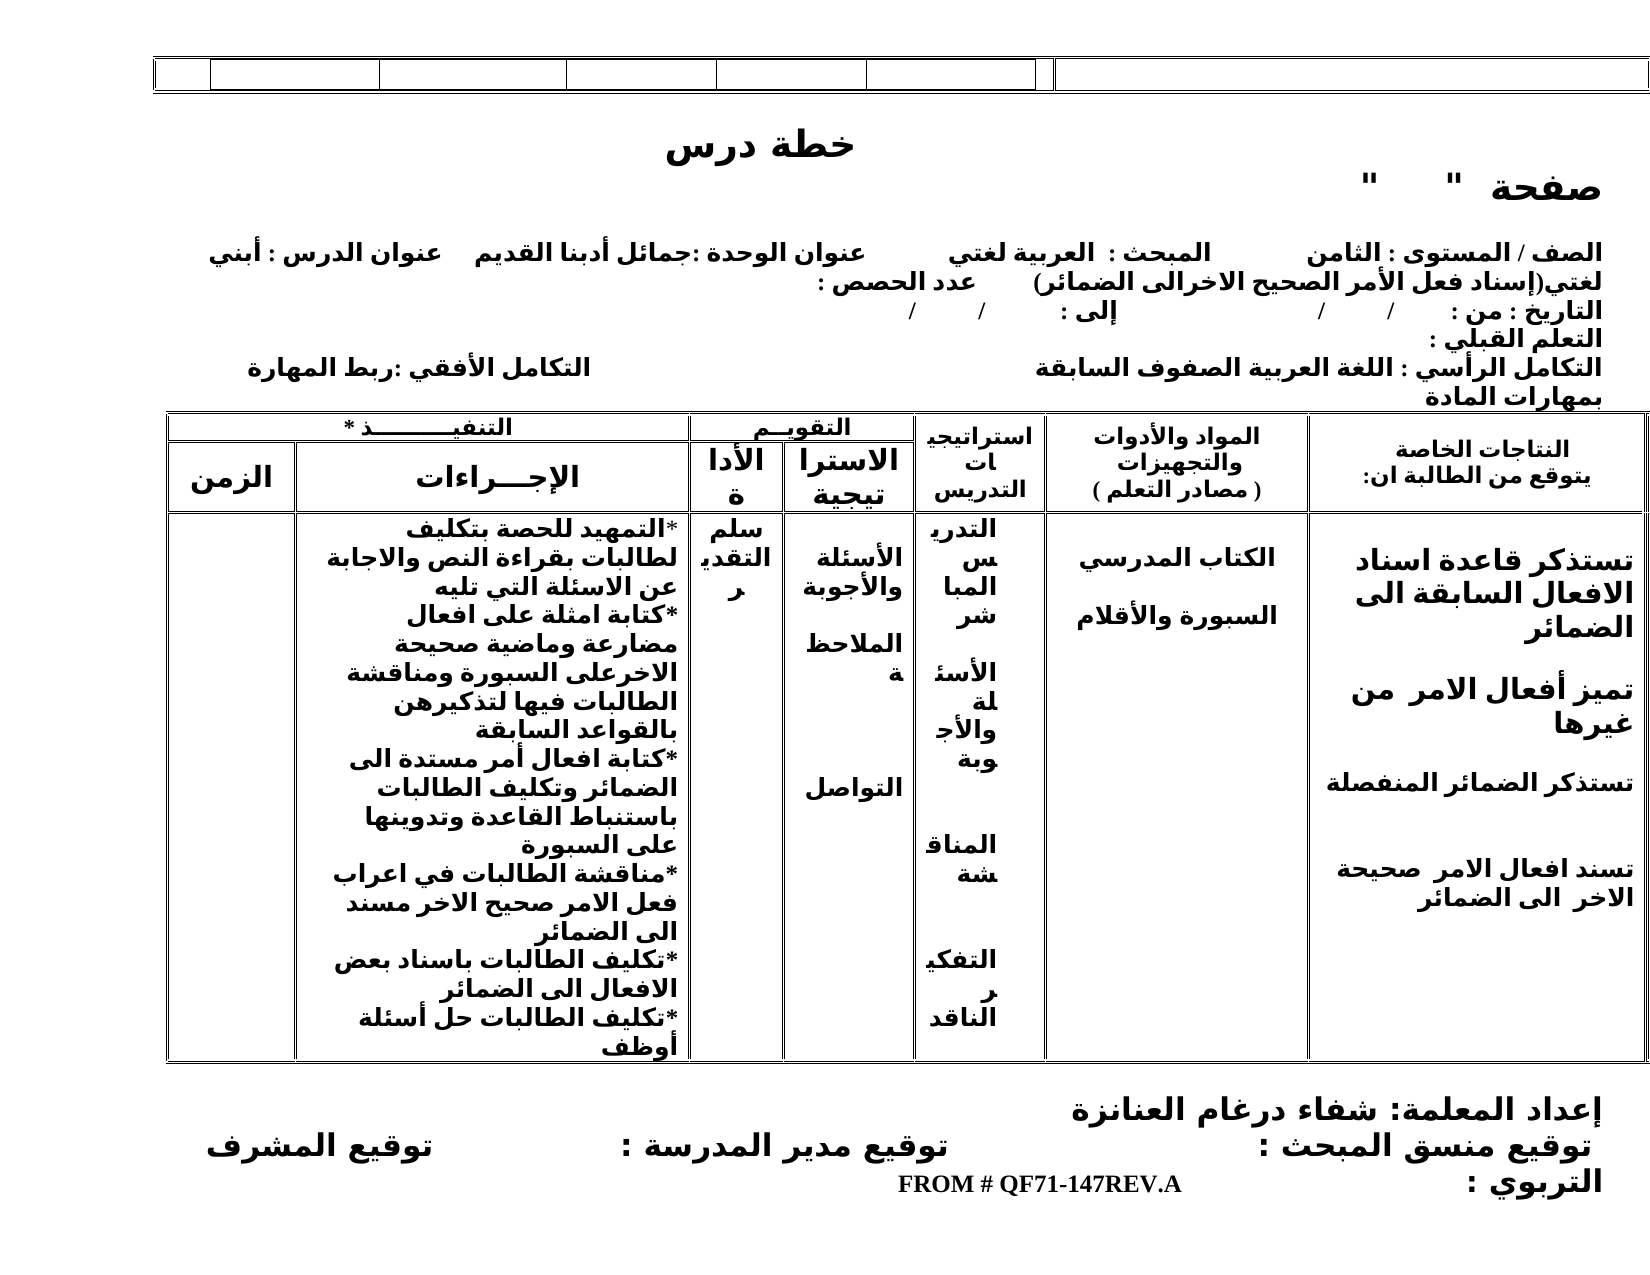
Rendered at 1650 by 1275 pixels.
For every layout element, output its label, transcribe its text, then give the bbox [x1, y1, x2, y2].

table_cell [1036, 59, 1053, 90]
table_header استراتيجيات التدريس [915, 412, 1046, 511]
text الصف / المستوى : الثامن المبحث : العربية لغتي عنوان الوحدة :جمائل أدبنا القديم عنوان الدرس : أبني لغتي(إسناد فعل الأمر الصحيح الاخرالى الضمائر) عدد الحصص : [150, 238, 1603, 296]
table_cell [783, 514, 914, 1061]
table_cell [1308, 511, 1646, 1061]
table_cell [717, 60, 866, 89]
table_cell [915, 511, 1046, 1061]
text التكامل الرأسي : اللغة العربية الصفوف السابقة التكامل الأفقي :ربط المهارة بمهارات المادة [150, 353, 1603, 411]
table_cell الإجـــراءات [297, 443, 688, 511]
table_header النتاجات الخاصة يتوقع من الطالبة ان: [1308, 414, 1644, 511]
table_cell [380, 60, 566, 89]
table_cell الأداة [691, 443, 782, 511]
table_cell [296, 514, 689, 1061]
table_cell [867, 60, 1035, 89]
table_header التقويــم [690, 414, 914, 440]
table_header التنفيــــــــــذ * [167, 414, 689, 440]
text التعلم القبلي : [150, 324, 1603, 353]
table_cell [154, 59, 210, 90]
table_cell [1054, 57, 1650, 90]
table_cell سلم التقدير [690, 514, 783, 1061]
table_header المواد والأدوات والتجهيزات ( مصادر التعلم ) [1046, 414, 1308, 511]
table_cell الزمن [169, 443, 294, 511]
table_cell [167, 511, 296, 1061]
table_cell [211, 60, 379, 89]
text التاريخ : من : / / إلى : / / [150, 296, 1603, 324]
text خطة درس صفحة " " [150, 122, 1603, 209]
table_cell الاستراتيجية [785, 443, 913, 511]
table_cell [567, 60, 716, 89]
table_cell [1046, 514, 1308, 1061]
